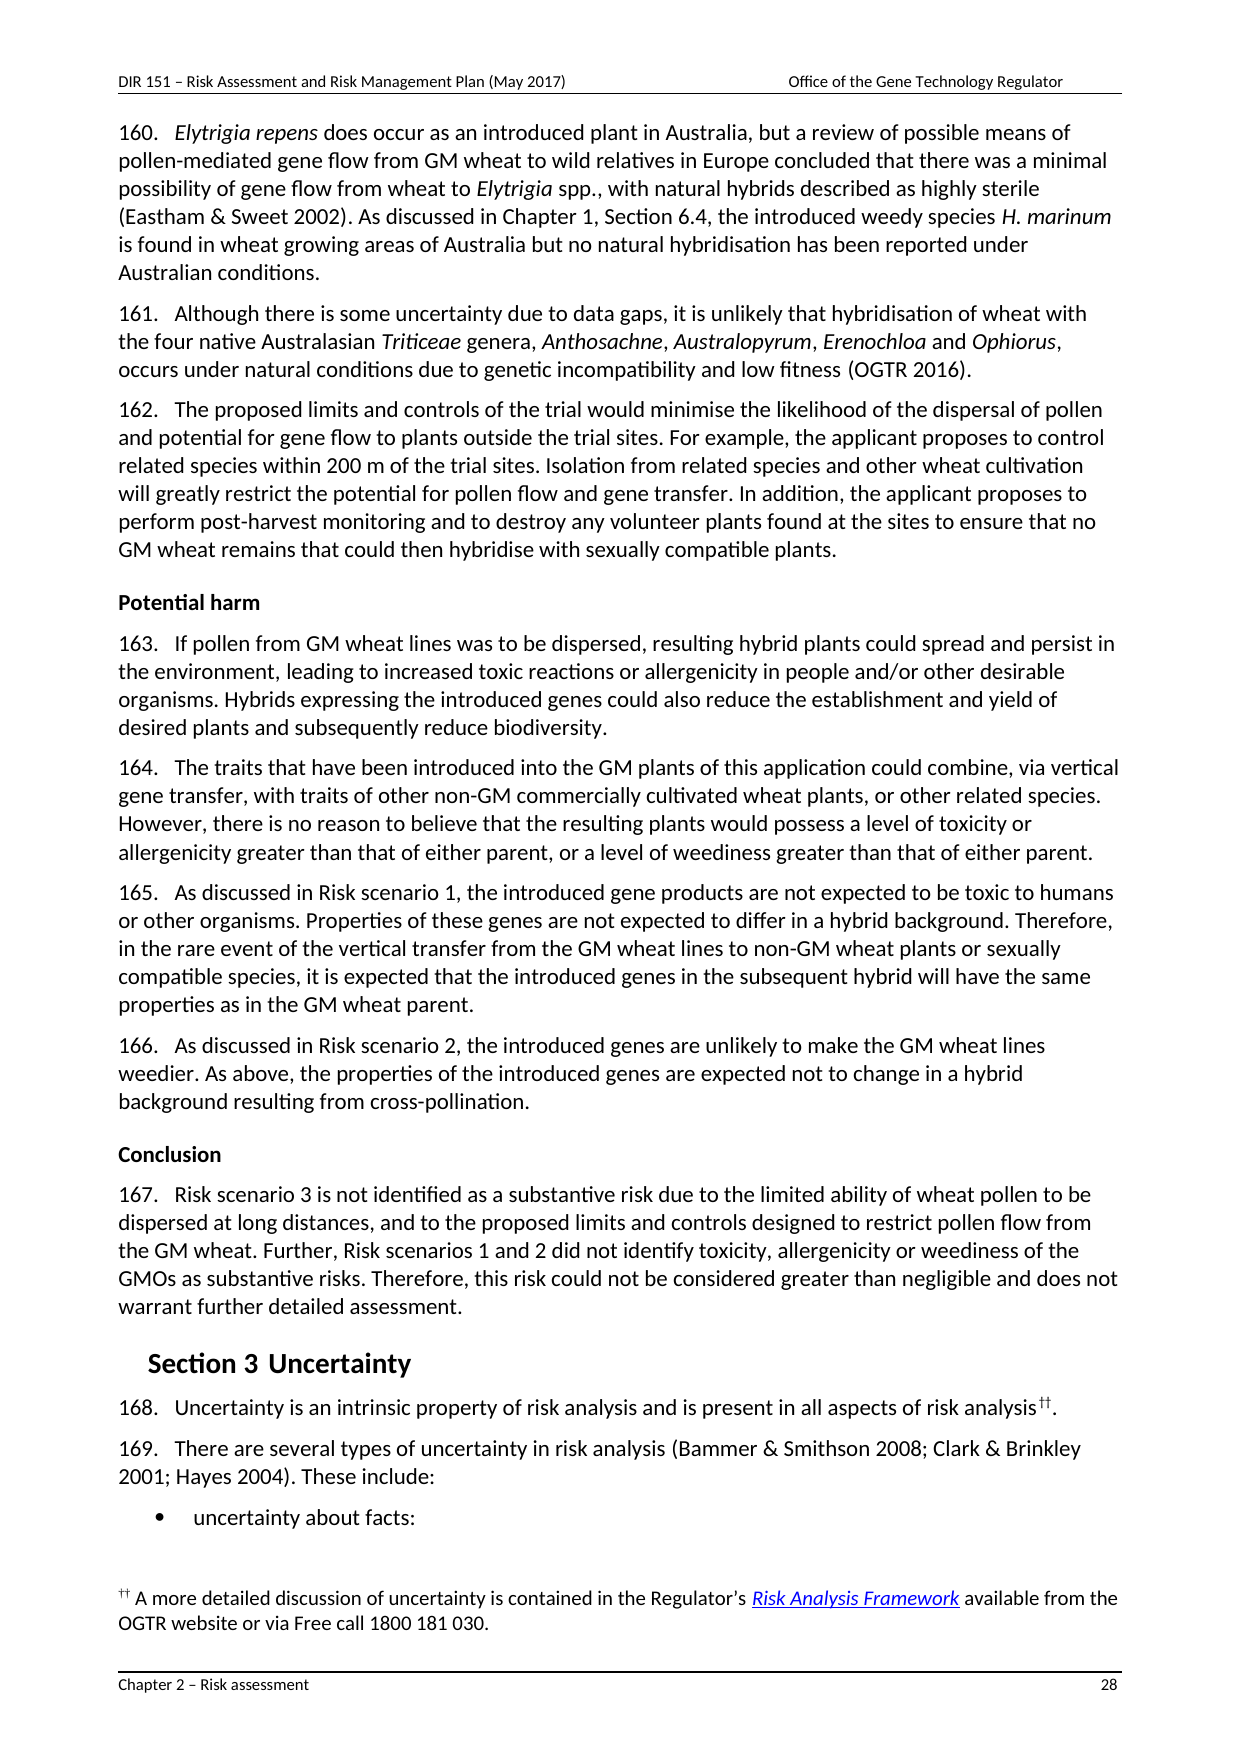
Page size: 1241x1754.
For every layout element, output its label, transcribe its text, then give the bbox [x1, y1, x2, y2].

text Conclusion [118, 1140, 1122, 1168]
list Risk scenario 3 is not identified as a substantive risk due to the limited ability of wheat pollen to be dispersed at long distances, and to the proposed limits and controls designed to restrict pollen flow from the GM wheat. Further, Risk scenarios 1 and 2 did not identify toxicity, allergenicity or weediness of the GMOs as substantive risks. Therefore, this risk could not be considered greater than negligible and does not warrant further detailed assessment. [118, 1180, 1122, 1320]
list Although there is some uncertainty due to data gaps, it is unlikely that hybridisation of wheat with the four native Australasian Triticeae genera, Anthosachne, Australopyrum, Erenochloa and Ophiorus, occurs under natural conditions due to genetic incompatibility and low fitness (OGTR 2016). [118, 299, 1122, 383]
list As discussed in Risk scenario 1, the introduced gene products are not expected to be toxic to humans or other organisms. Properties of these genes are not expected to differ in a hybrid background. Therefore, in the rare event of the vertical transfer from the GM wheat lines to non-GM wheat plants or sexually compatible species, it is expected that the introduced genes in the subsequent hybrid will have the same properties as in the GM wheat parent. [118, 878, 1122, 1018]
list uncertainty about facts: [156, 1503, 1122, 1531]
list As discussed in Risk scenario 2, the introduced genes are unlikely to make the GM wheat lines weedier. As above, the properties of the introduced genes are expected not to change in a hybrid background resulting from cross-pollination. [118, 1031, 1122, 1115]
list There are several types of uncertainty in risk analysis (Bammer & Smithson 2008; Clark & Brinkley 2001; Hayes 2004). These include: [118, 1434, 1122, 1490]
list The traits that have been introduced into the GM plants of this application could combine, via vertical gene transfer, with traits of other non-GM commercially cultivated wheat plants, or other related species. However, there is no reason to believe that the resulting plants would possess a level of toxicity or allergenicity greater than that of either parent, or a level of weediness greater than that of either parent. [118, 753, 1122, 866]
list The proposed limits and controls of the trial would minimise the likelihood of the dispersal of pollen and potential for gene flow to plants outside the trial sites. For example, the applicant proposes to control related species within 200 m of the trial sites. Isolation from related species and other wheat cultivation will greatly restrict the potential for pollen flow and gene transfer. In addition, the applicant proposes to perform post-harvest monitoring and to destroy any volunteer plants found at the sites to ensure that no GM wheat remains that could then hybridise with sexually compatible plants. [118, 395, 1122, 563]
text Potential harm [118, 588, 1122, 616]
list If pollen from GM wheat lines was to be dispersed, resulting hybrid plants could spread and persist in the environment, leading to increased toxic reactions or allergenicity in people and/or other desirable organisms. Hybrids expressing the introduced genes could also reduce the establishment and yield of desired plants and subsequently reduce biodiversity. [118, 629, 1122, 741]
list Elytrigia repens does occur as an introduced plant in Australia, but a review of possible means of pollen-mediated gene flow from GM wheat to wild relatives in Europe concluded that there was a minimal possibility of gene flow from wheat to Elytrigia spp., with natural hybrids described as highly sterile (Eastham & Sweet 2002). As discussed in Chapter 1, Section 6.4, the introduced weedy species H. marinum is found in wheat growing areas of Australia but no natural hybridisation has been reported under Australian conditions. [118, 118, 1122, 286]
list Uncertainty [148, 1345, 1122, 1381]
list Uncertainty is an intrinsic property of risk analysis and is present in all aspects of risk analysis. [118, 1393, 1122, 1422]
